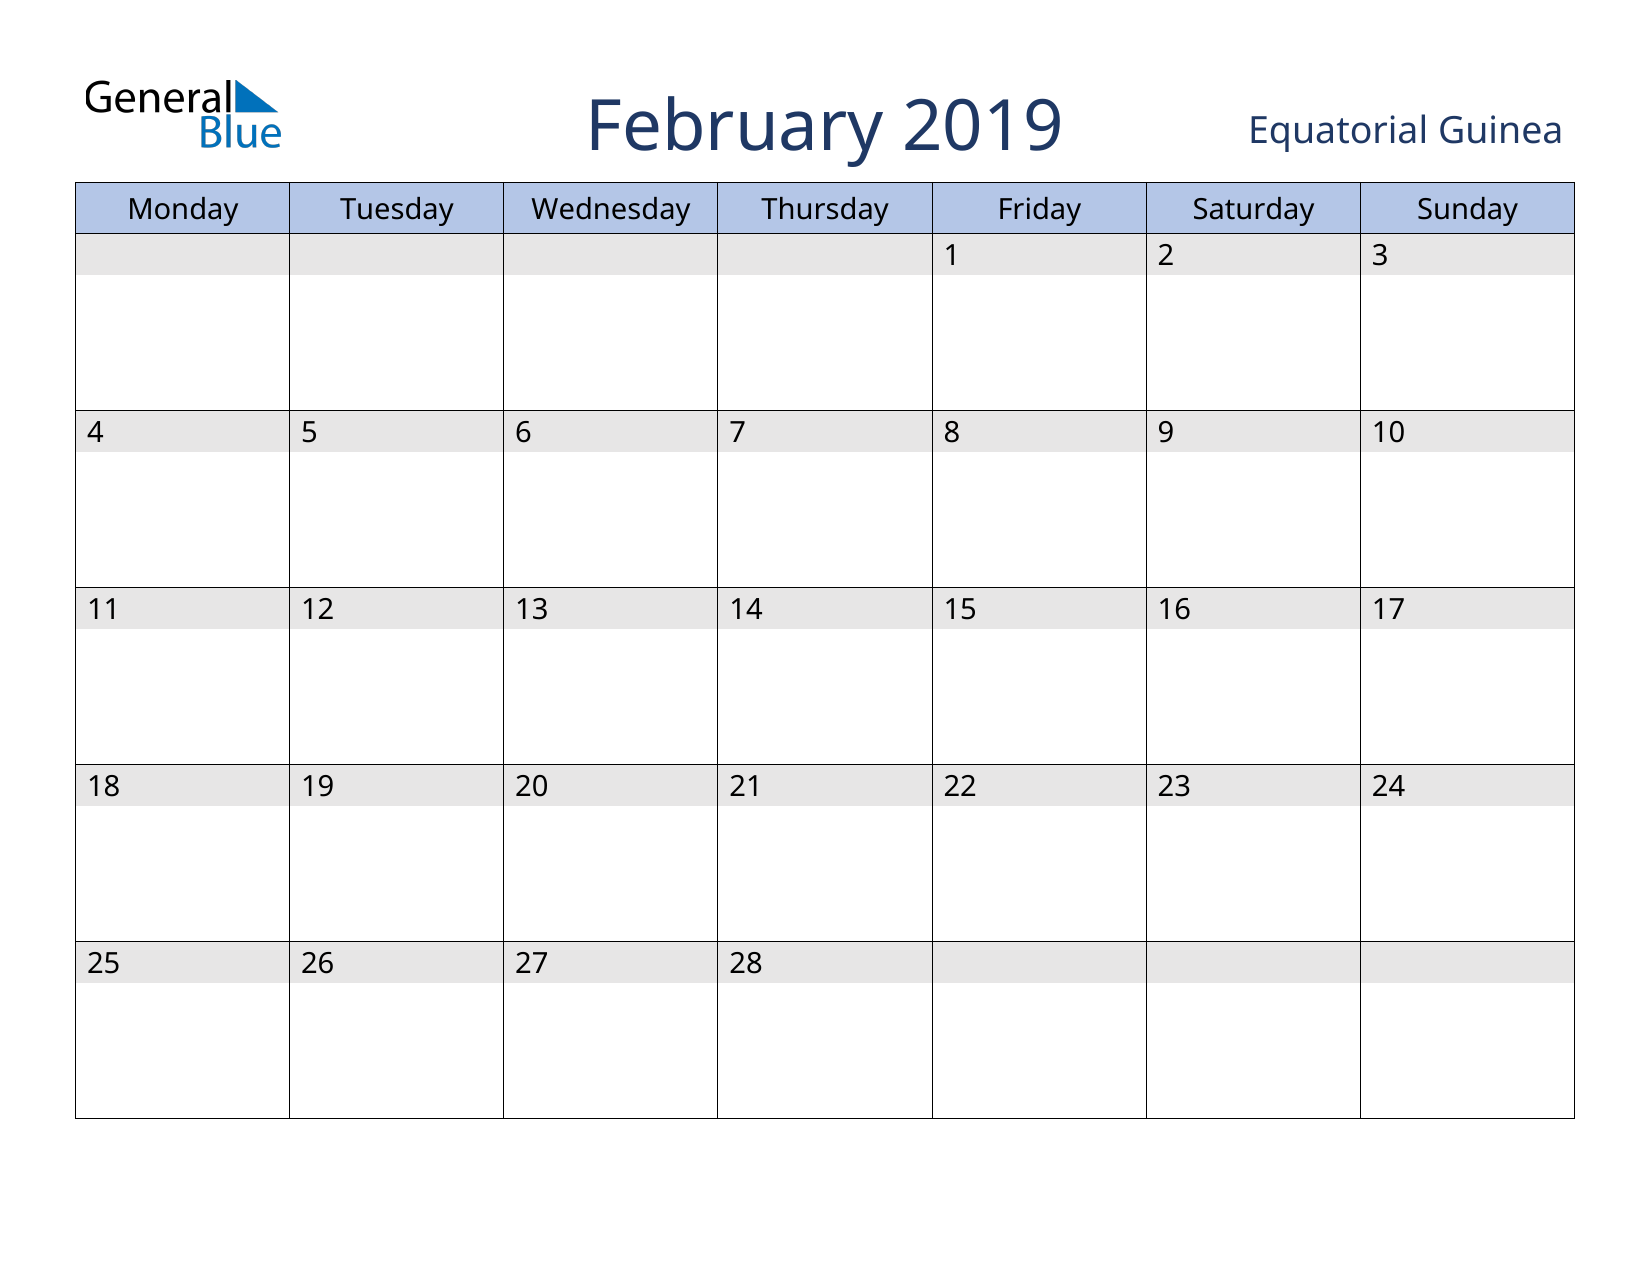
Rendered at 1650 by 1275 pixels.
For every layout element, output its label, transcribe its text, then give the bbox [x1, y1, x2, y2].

table_cell [504, 275, 717, 410]
table_cell [1361, 452, 1574, 587]
table_cell 11 [76, 588, 289, 629]
table_cell 25 [76, 942, 289, 983]
table_cell [76, 275, 289, 410]
table_cell 4 [76, 411, 289, 452]
table_cell [933, 942, 1146, 983]
table_cell [933, 629, 1146, 764]
table_cell Sunday [1361, 183, 1574, 233]
table_cell 19 [290, 765, 503, 806]
table_cell [1361, 806, 1574, 941]
table_cell [718, 234, 932, 275]
table_cell [76, 452, 289, 587]
table_cell 12 [290, 588, 503, 629]
table_cell [76, 983, 289, 1118]
table_cell [1361, 983, 1574, 1118]
table_cell [718, 275, 932, 410]
table_cell [290, 806, 503, 941]
table_cell [933, 806, 1146, 941]
picture [86, 80, 281, 148]
table_cell [290, 983, 503, 1118]
table_cell 23 [1147, 765, 1360, 806]
table_cell Tuesday [290, 183, 503, 233]
table_header February 2019 [504, 75, 1146, 182]
table_cell 22 [933, 765, 1146, 806]
table_cell [1361, 942, 1574, 983]
table_cell [504, 983, 717, 1118]
table_cell 17 [1361, 588, 1574, 629]
table_cell 26 [290, 942, 503, 983]
table_cell 16 [1147, 588, 1360, 629]
table_cell Monday [76, 183, 289, 233]
table_cell [1147, 806, 1360, 941]
table_cell [718, 806, 932, 941]
table_cell [718, 983, 932, 1118]
table_cell 27 [504, 942, 717, 983]
table_cell [1361, 629, 1574, 764]
table_cell 10 [1361, 411, 1574, 452]
table_cell [1147, 983, 1360, 1118]
table_cell [290, 629, 503, 764]
table_cell 2 [1147, 234, 1360, 275]
table_cell [504, 806, 717, 941]
table_cell [1361, 275, 1574, 410]
table_cell 7 [718, 411, 932, 452]
table_cell Saturday [1147, 183, 1360, 233]
table_cell [76, 806, 289, 941]
table_cell 13 [504, 588, 717, 629]
table_cell 15 [933, 588, 1146, 629]
table_cell 9 [1147, 411, 1360, 452]
table_cell Thursday [718, 183, 932, 233]
table_cell Wednesday [504, 183, 717, 233]
table_cell 28 [718, 942, 932, 983]
table_cell 1 [933, 234, 1146, 275]
table_cell 6 [504, 411, 717, 452]
table_cell [933, 452, 1146, 587]
table_cell 18 [76, 765, 289, 806]
table_cell [504, 234, 717, 275]
table_cell [76, 629, 289, 764]
table_header Equatorial Guinea [1146, 75, 1574, 182]
table_cell 3 [1361, 234, 1574, 275]
table_cell [290, 275, 503, 410]
table_cell [718, 629, 932, 764]
table_cell [1147, 452, 1360, 587]
table_cell 21 [718, 765, 932, 806]
table_cell [933, 275, 1146, 410]
table_header [76, 75, 503, 182]
table_cell [290, 452, 503, 587]
table_cell [933, 983, 1146, 1118]
table_cell 20 [504, 765, 717, 806]
table_cell [1147, 629, 1360, 764]
table_cell [1147, 275, 1360, 410]
table_cell [1147, 942, 1360, 983]
table_cell 14 [718, 588, 932, 629]
table_cell [290, 234, 503, 275]
table_cell [504, 452, 717, 587]
table_cell 24 [1361, 765, 1574, 806]
table_cell 8 [933, 411, 1146, 452]
table_cell [504, 629, 717, 764]
table_cell [76, 234, 289, 275]
table_cell 5 [290, 411, 503, 452]
table_cell [718, 452, 932, 587]
table_cell Friday [933, 183, 1146, 233]
